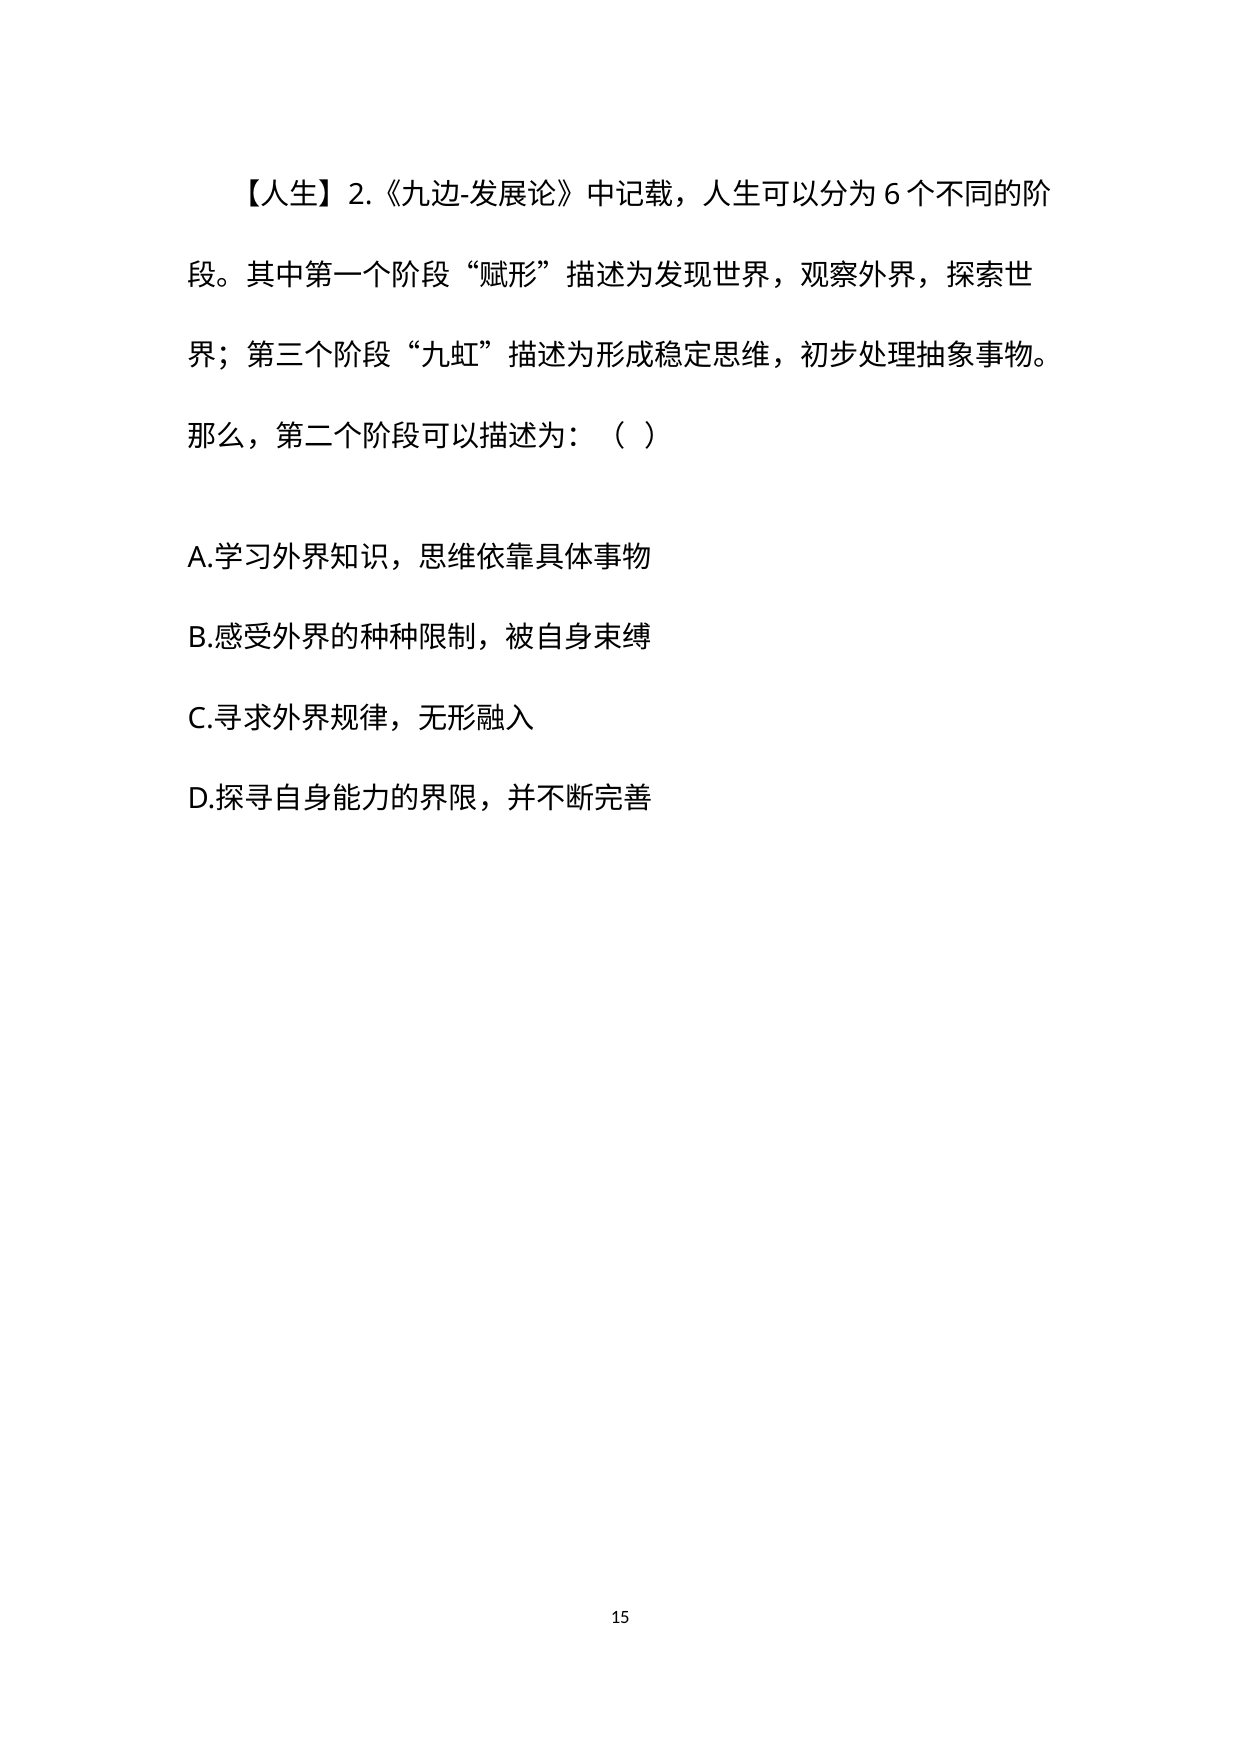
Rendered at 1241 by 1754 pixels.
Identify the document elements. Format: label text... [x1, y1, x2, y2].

text C.寻求外界规律，无形融入 [187, 675, 1053, 756]
text D.探寻自身能力的界限，并不断完善 [187, 756, 1053, 837]
text A.学习外界知识，思维依靠具体事物 [187, 514, 1053, 595]
text B.感受外界的种种限制，被自身束缚 [187, 595, 1053, 675]
text 【人生】2.《九边-发展论》中记载，人生可以分为6个不同的阶段。其中第一个阶段“赋形”描述为发现世界，观察外界，探索世界；第三个阶段“九虹”描述为形成稳定思维，初步处理抽象事物。那么，第二个阶段可以描述为：（ ） [187, 151, 1053, 474]
